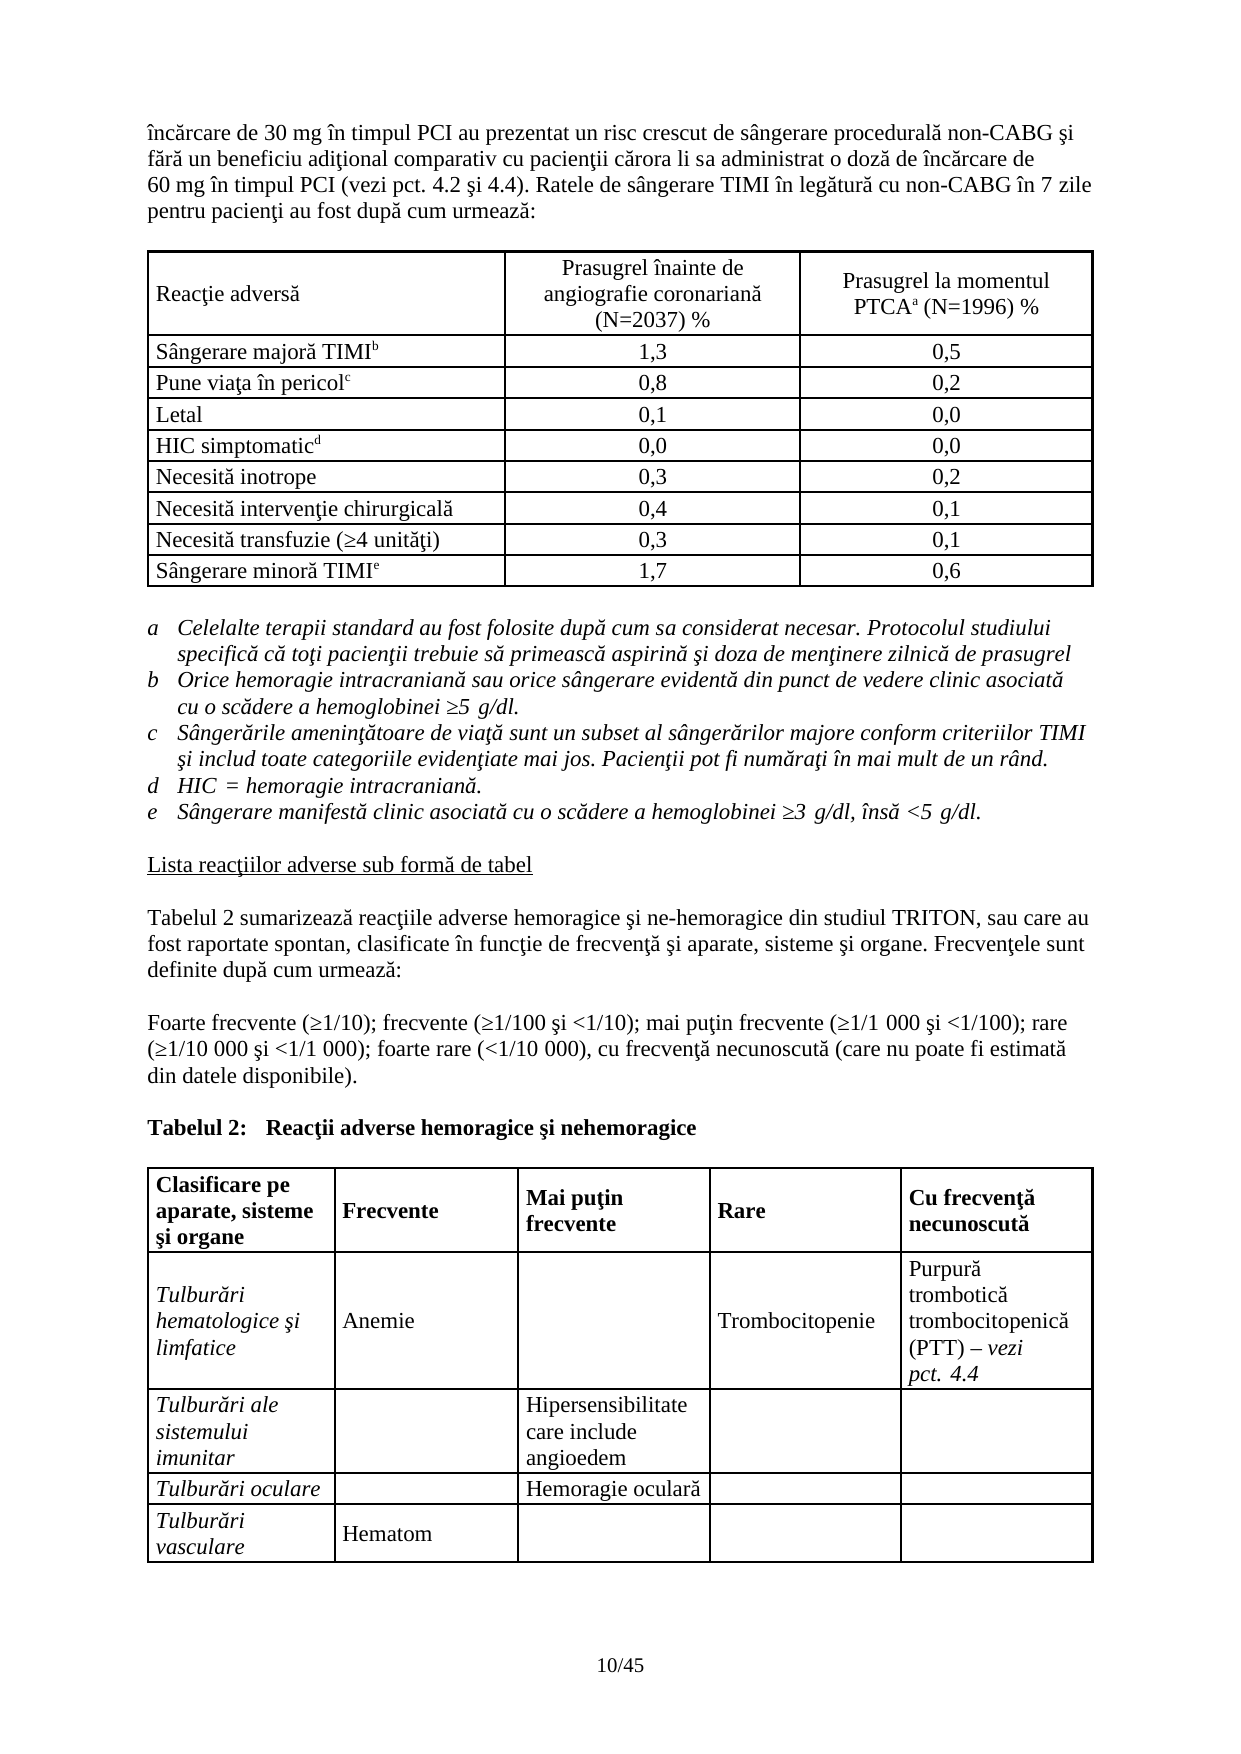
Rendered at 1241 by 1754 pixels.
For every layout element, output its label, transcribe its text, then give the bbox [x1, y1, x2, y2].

text d HIC = hemoragie intracraniană. [147, 772, 1093, 798]
text c Sângerările ameninţătoare de viaţă sunt un subset al sângerărilor majore conform criteriilor TIMI şi includ toate categoriile evidenţiate mai jos. Pacienţii pot fi număraţi în mai mult de un rând. [147, 719, 1093, 772]
table_cell 0,3 [506, 525, 799, 554]
table_cell Tulburări ale sistemului imunitar [149, 1390, 334, 1472]
table_cell 0,6 [801, 556, 1091, 585]
table_cell 1,7 [506, 556, 799, 585]
table_header Clasificare pe aparate, sisteme şi organe [149, 1169, 334, 1251]
table_cell 0,0 [506, 431, 799, 460]
table_cell HIC simptomaticd [149, 431, 504, 460]
table_header Cu frecvenţă necunoscută [902, 1169, 1091, 1251]
table_cell [711, 1390, 900, 1472]
text e Sângerare manifestă clinic asociată cu o scădere a hemoglobinei ≥3 g/dl, însă <5 g/dl. [147, 798, 1093, 824]
table_cell Sângerare majoră TIMIb [149, 336, 504, 366]
table_header Prasugrel la momentul PTCAa (N=1996) % [801, 253, 1091, 334]
table_cell 0,1 [801, 525, 1091, 554]
table_header Mai puţin frecvente [519, 1169, 709, 1251]
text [147, 118, 1093, 224]
table_cell Purpură trombotică trombocitopenică (PTT) – vezi pct. 4.4 [902, 1253, 1091, 1388]
table_cell 0,8 [506, 368, 799, 397]
table_header Rare [711, 1169, 900, 1251]
table_cell Tulburări hematologice şi limfatice [149, 1253, 334, 1388]
table_cell 0,2 [801, 368, 1091, 397]
table_header Frecvente [336, 1169, 517, 1251]
table_cell 0,1 [801, 493, 1091, 522]
table_cell [336, 1390, 517, 1472]
table_cell Letal [149, 399, 504, 428]
table_cell Pune viaţa în pericolc [149, 368, 504, 397]
text Foarte frecvente (≥1/10); frecvente (≥1/100 şi <1/10); mai puţin frecvente (≥1/1 000 şi <1/100); rare (≥1/10 000 şi <1/1 000); foarte rare (<1/10 000), cu frecvenţă necunoscută (care nu poate fi estimată din datele disponibile). [147, 1009, 1093, 1088]
table_cell 1,3 [506, 336, 799, 366]
text Tabelul 2 sumarizează reacţiile adverse hemoragice şi ne-hemoragice din studiul TRITON, sau care au fost raportate spontan, clasificate în funcţie de frecvenţă şi aparate, sisteme şi organe. Frecvenţele sunt definite după cum urmează: [147, 903, 1093, 983]
table_cell Anemie [336, 1253, 517, 1388]
table_cell 0,5 [801, 336, 1091, 366]
subtitle Lista reacţiilor adverse sub formă de tabel [147, 851, 1093, 877]
table_cell Hematom [336, 1505, 517, 1561]
title Tabelul 2: Reacţii adverse hemoragice şi nehemoragice [147, 1114, 1093, 1141]
table_header Reacţie adversă [149, 253, 504, 334]
text b Orice hemoragie intracraniană sau orice sângerare evidentă din punct de vedere clinic asociată cu o scădere a hemoglobinei ≥5 g/dl. [147, 666, 1093, 719]
table_cell 0,1 [506, 399, 799, 428]
table_cell Tulburări oculare [149, 1474, 334, 1503]
table_cell [902, 1505, 1091, 1561]
table_cell [519, 1253, 709, 1388]
table_cell 0,3 [506, 462, 799, 491]
table_cell [519, 1505, 709, 1561]
table_cell Tulburări vasculare [149, 1505, 334, 1561]
table_cell [902, 1474, 1091, 1503]
table_cell [902, 1390, 1091, 1472]
table_cell Necesită transfuzie (≥4 unităţi) [149, 525, 504, 554]
table_header Prasugrel înainte de angiografie coronariană (N=2037) % [506, 253, 799, 334]
table_cell Sângerare minoră TIMIe [149, 556, 504, 585]
table_cell Trombocitopenie [711, 1253, 900, 1388]
table_cell 0,2 [801, 462, 1091, 491]
table_cell Necesită intervenţie chirurgicală [149, 493, 504, 522]
table_cell [711, 1505, 900, 1561]
table_cell 0,0 [801, 431, 1091, 460]
table_cell [336, 1474, 517, 1503]
table_cell 0,0 [801, 399, 1091, 428]
text a Celelalte terapii standard au fost folosite după cum s­a considerat necesar. Protocolul studiului specifică că toţi pacienţii trebuie să primească aspirină şi doza de menţinere zilnică de prasugrel [147, 614, 1093, 666]
table_cell [711, 1474, 900, 1503]
table_cell Hipersensibilitate care include angioedem [519, 1390, 709, 1472]
table_cell Hemoragie oculară [519, 1474, 709, 1503]
table_cell Necesită inotrope [149, 462, 504, 491]
table_cell 0,4 [506, 493, 799, 522]
